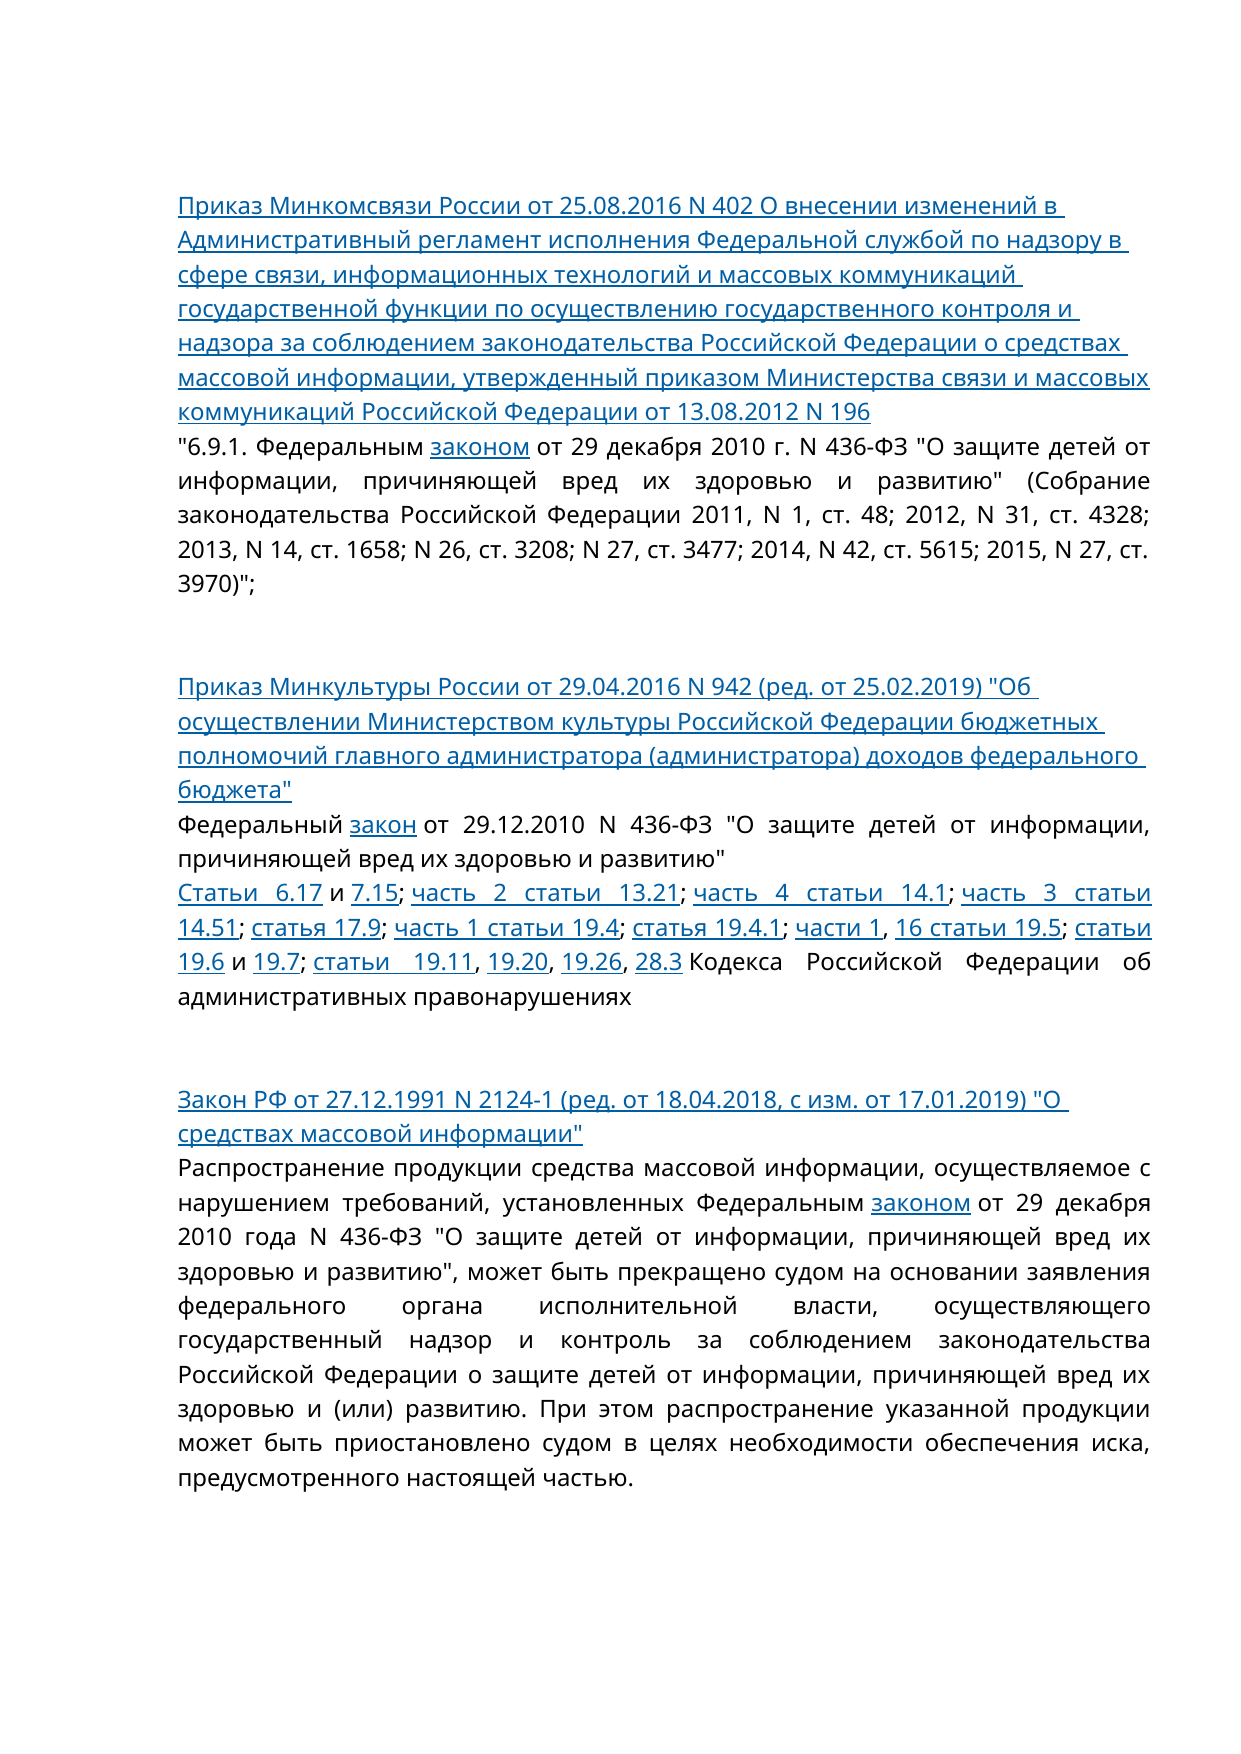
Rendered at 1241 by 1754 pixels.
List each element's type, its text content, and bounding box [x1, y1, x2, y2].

text Приказ Минкультуры России от 29.04.2016 N 942 (ред. от 25.02.2019) "Об осуществлении Министерством культуры Российской Федерации бюджетных полномочий главного администратора (администратора) доходов федерального бюджета" [177, 668, 1152, 806]
text Приказ Минкомсвязи России от 25.08.2016 N 402 О внесении изменений в Административный регламент исполнения Федеральной службой по надзору в сфере связи, информационных технологий и массовых коммуникаций государственной функции по осуществлению государственного контроля и надзора за соблюдением законодательства Российской Федерации о средствах массовой информации, утвержденный приказом Министерства связи и массовых коммуникаций Российской Федерации от 13.08.2012 N 196 [177, 187, 1152, 427]
text Закон РФ от 27.12.1991 N 2124-1 (ред. от 18.04.2018, с изм. от 17.01.2019) "О средствах массовой информации" [177, 1081, 1152, 1149]
text Статьи 6.17 и 7.15; часть 2 статьи 13.21; часть 4 статьи 14.1; часть 3 статьи 14.51; статья 17.9; часть 1 статьи 19.4; статья 19.4.1; части 1, 16 статьи 19.5; статьи 19.6 и 19.7; статьи 19.11, 19.20, 19.26, 28.3 Кодекса Российской Федерации об административных правонарушениях [177, 874, 1152, 1012]
text Федеральный закон от 29.12.2010 N 436-ФЗ "О защите детей от информации, причиняющей вред их здоровью и развитию" [177, 806, 1152, 874]
text Распространение продукции средства массовой информации, осуществляемое с нарушением требований, установленных Федеральным законом от 29 декабря 2010 года N 436-ФЗ "О защите детей от информации, причиняющей вред их здоровью и развитию", может быть прекращено судом на основании заявления федерального органа исполнительной власти, осуществляющего государственный надзор и контроль за соблюдением законодательства Российской Федерации о защите детей от информации, причиняющей вред их здоровью и (или) развитию. При этом распространение указанной продукции может быть приостановлено судом в целях необходимости обеспечения иска, предусмотренного настоящей частью. [177, 1149, 1152, 1493]
text "6.9.1. Федеральным законом от 29 декабря 2010 г. N 436-ФЗ "О защите детей от информации, причиняющей вред их здоровью и развитию" (Собрание законодательства Российской Федерации 2011, N 1, ст. 48; 2012, N 31, ст. 4328; 2013, N 14, ст. 1658; N 26, ст. 3208; N 27, ст. 3477; 2014, N 42, ст. 5615; 2015, N 27, ст. 3970)"; [177, 427, 1152, 599]
